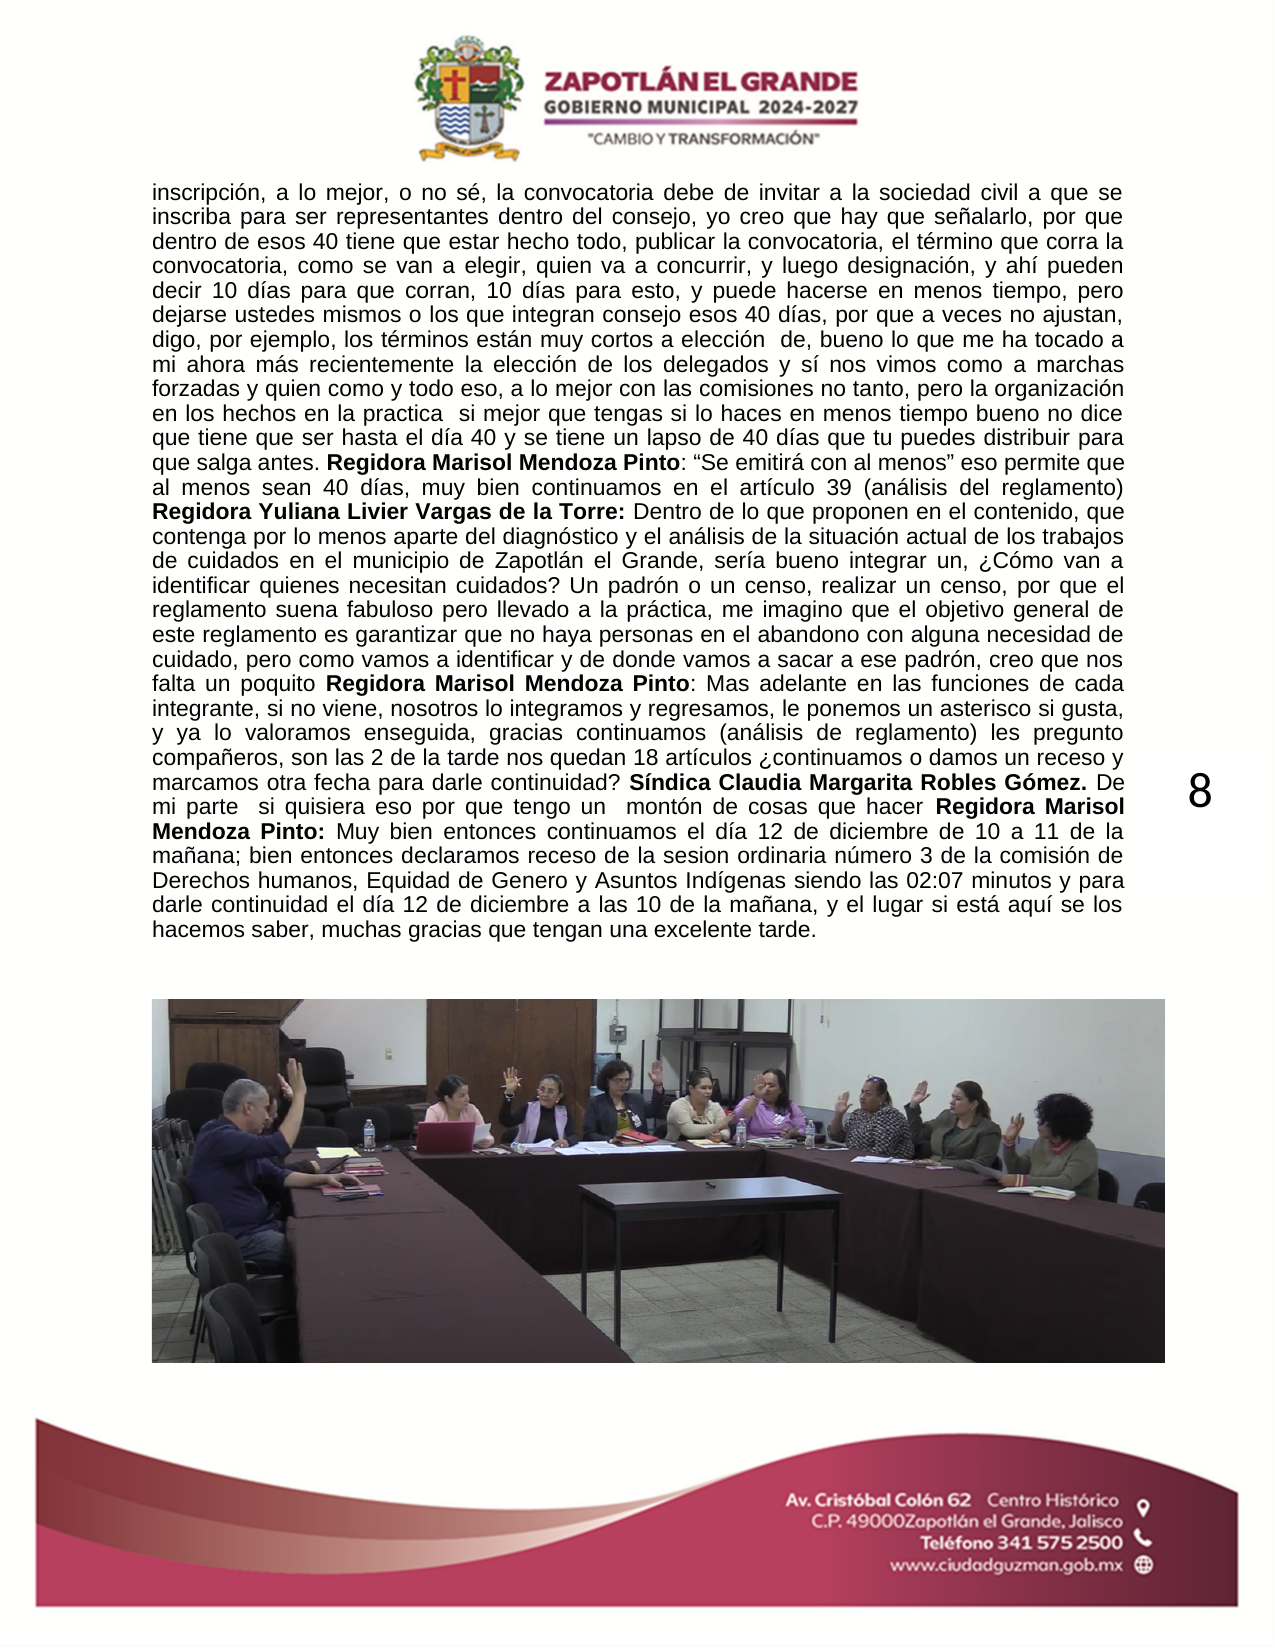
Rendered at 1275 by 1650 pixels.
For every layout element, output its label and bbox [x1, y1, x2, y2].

picture [0, 0, 1275, 1648]
text [152, 180, 1125, 942]
